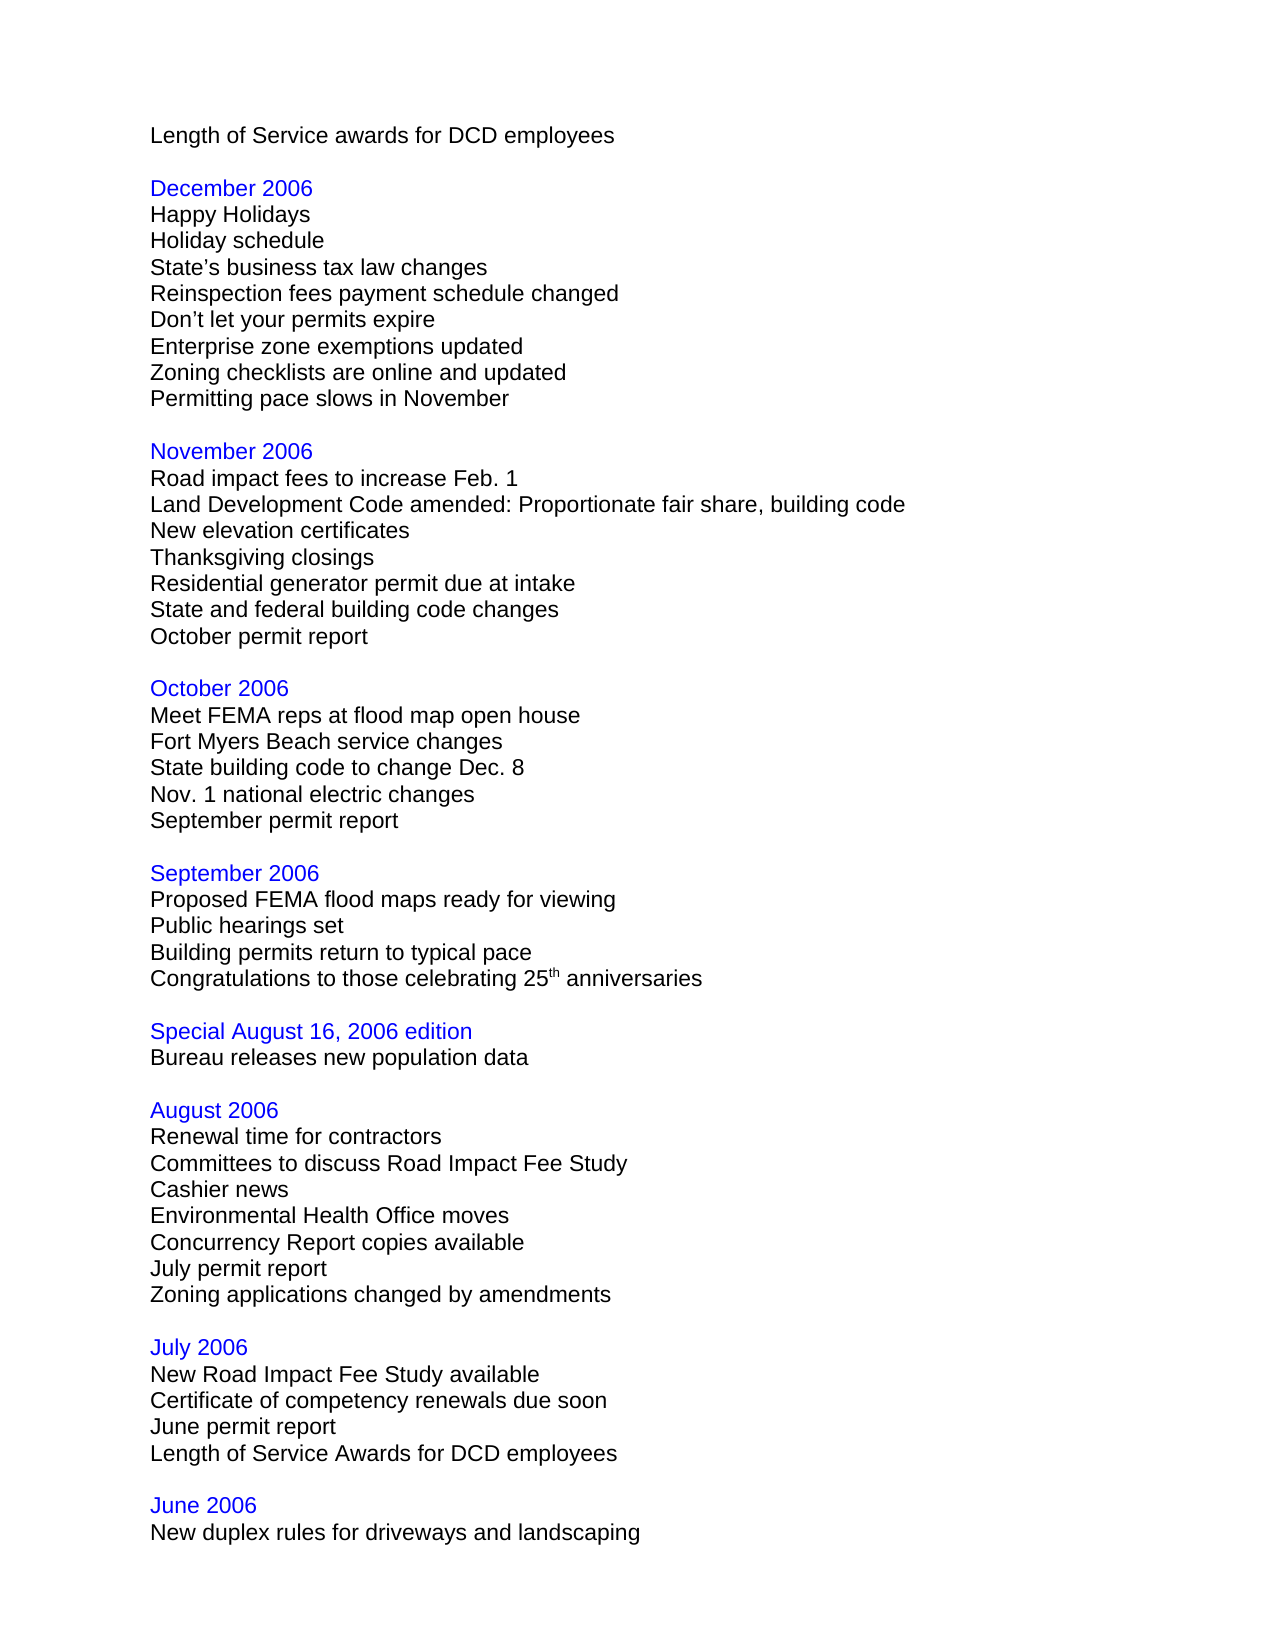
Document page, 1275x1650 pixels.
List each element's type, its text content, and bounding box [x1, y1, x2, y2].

text Length of Service awards for DCD employees [150, 122, 1125, 148]
text Zoning applications changed by amendments [150, 1281, 1125, 1308]
text Cashier news [150, 1176, 1125, 1202]
text September permit report [150, 807, 1125, 833]
text November 2006 [150, 438, 1125, 464]
text Renewal time for contractors [150, 1123, 1125, 1150]
text New duplex rules for driveways and landscaping [150, 1519, 1125, 1545]
text Permitting pace slows in November [150, 385, 1125, 412]
text Environmental Health Office moves [150, 1202, 1125, 1229]
text Public hearings set [150, 912, 1125, 939]
text September 2006 [150, 860, 1125, 886]
text Thanksgiving closings [150, 543, 1125, 570]
text State building code to change Dec. 8 [150, 754, 1125, 781]
text Committees to discuss Road Impact Fee Study [150, 1150, 1125, 1176]
text Holiday schedule [150, 227, 1125, 254]
text July permit report [150, 1255, 1125, 1281]
text Certificate of competency renewals due soon [150, 1387, 1125, 1413]
text Concurrency Report copies available [150, 1229, 1125, 1255]
text Reinspection fees payment schedule changed [150, 280, 1125, 306]
text Bureau releases new population data [150, 1044, 1125, 1071]
text Residential generator permit due at intake [150, 570, 1125, 596]
text Proposed FEMA flood maps ready for viewing [150, 886, 1125, 912]
text October permit report [150, 623, 1125, 649]
text Meet FEMA reps at flood map open house [150, 702, 1125, 728]
text State and federal building code changes [150, 596, 1125, 623]
text June permit report [150, 1413, 1125, 1439]
text Length of Service Awards for DCD employees [150, 1439, 1125, 1466]
text Zoning checklists are online and updated [150, 359, 1125, 385]
text Enterprise zone exemptions updated [150, 333, 1125, 359]
text Fort Myers Beach service changes [150, 728, 1125, 754]
text Road impact fees to increase Feb. 1 [150, 464, 1125, 491]
text August 2006 [150, 1097, 1125, 1123]
text Land Development Code amended: Proportionate fair share, building code [150, 491, 1125, 517]
text Congratulations to those celebrating 25th anniversaries [150, 965, 1125, 992]
text Building permits return to typical pace [150, 939, 1125, 965]
text October 2006 [150, 675, 1125, 702]
text June 2006 [150, 1492, 1125, 1519]
text New elevation certificates [150, 517, 1125, 543]
text Don’t let your permits expire [150, 306, 1125, 333]
text December 2006 [150, 174, 1125, 201]
text State’s business tax law changes [150, 254, 1125, 280]
text Happy Holidays [150, 201, 1125, 227]
text Nov. 1 national electric changes [150, 781, 1125, 807]
text July 2006 [150, 1334, 1125, 1361]
text New Road Impact Fee Study available [150, 1361, 1125, 1387]
text Special August 16, 2006 edition [150, 1018, 1125, 1044]
